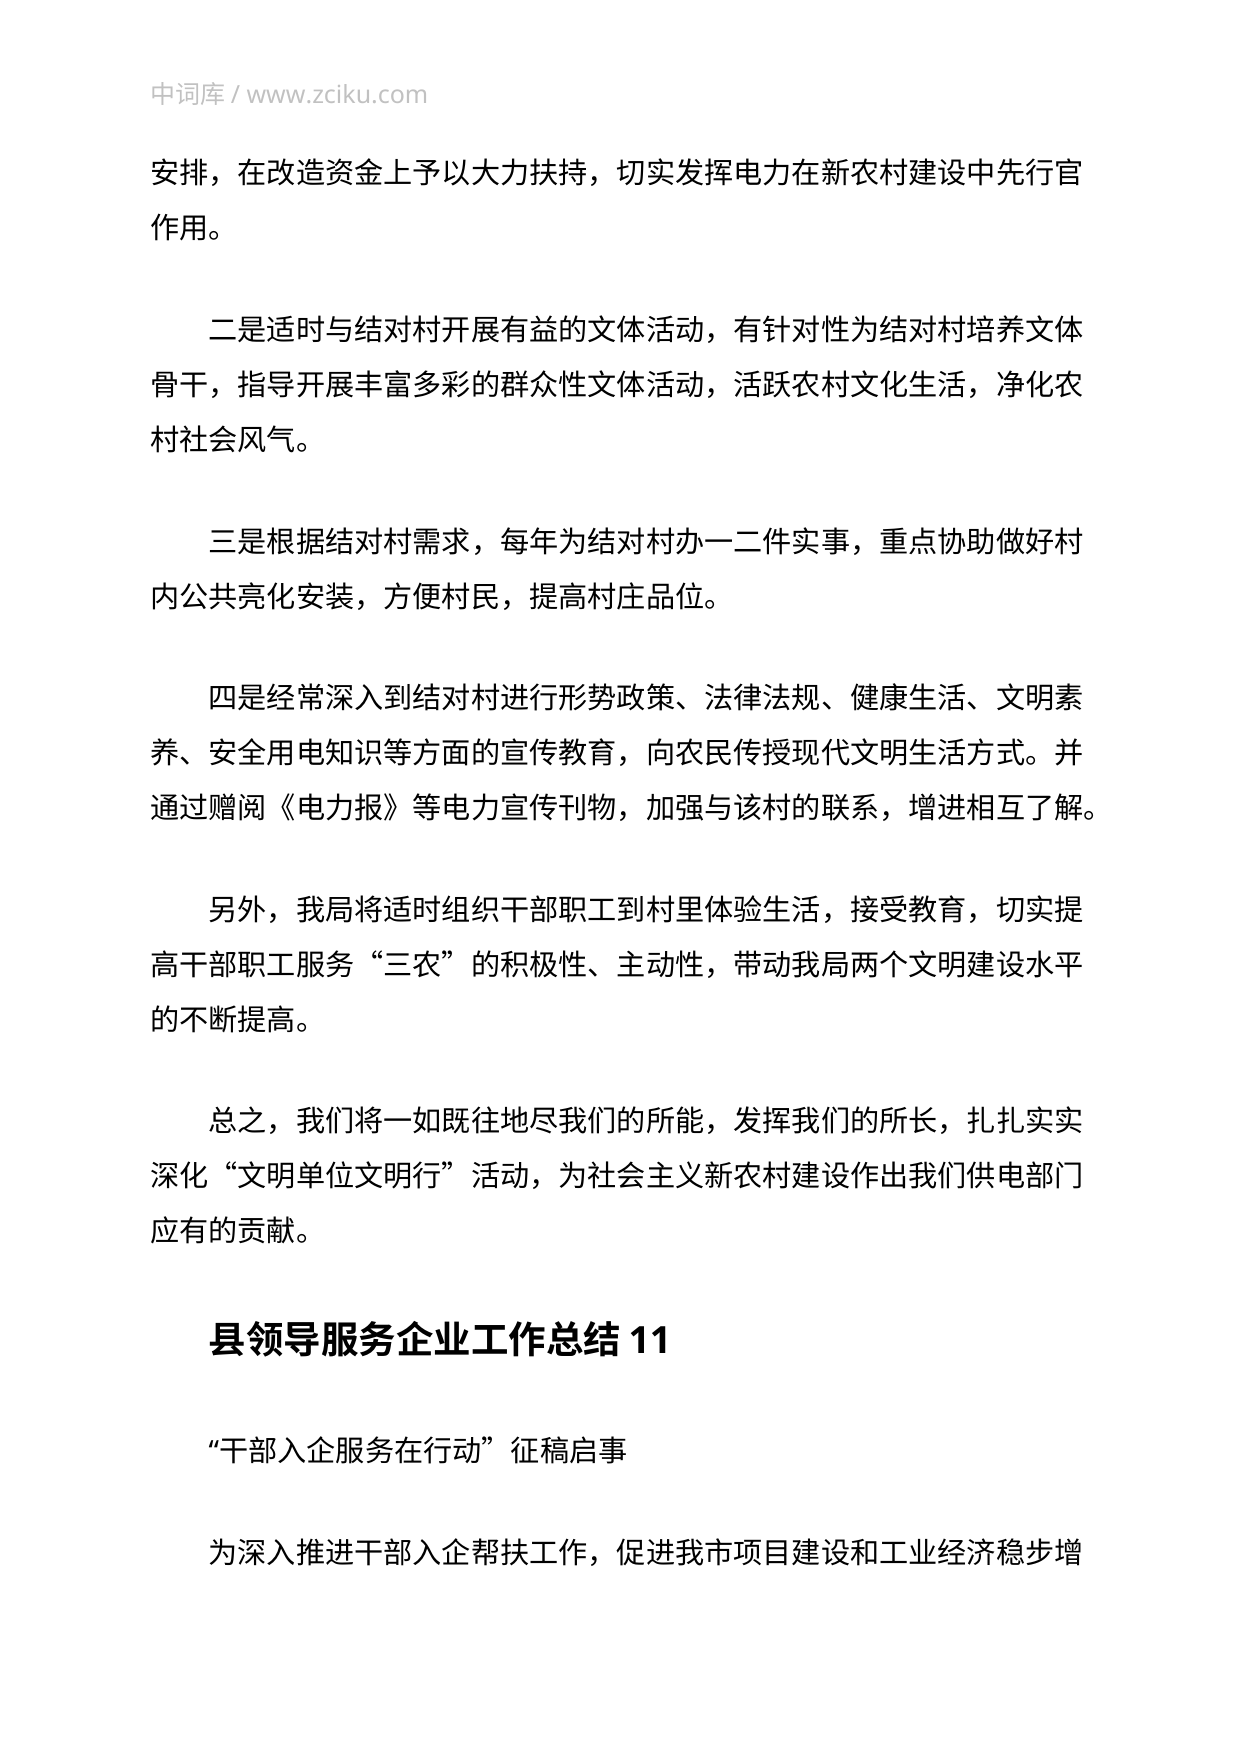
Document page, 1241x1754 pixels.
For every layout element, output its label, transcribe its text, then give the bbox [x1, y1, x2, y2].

text 三是根据结对村需求，每年为结对村办一二件实事，重点协助做好村内公共亮化安装，方便村民，提高村庄品位。 [150, 518, 1090, 615]
text 县领导服务企业工作总结11 [150, 1309, 1090, 1364]
text 二是适时与结对村开展有益的文体活动，有针对性为结对村培养文体骨干，指导开展丰富多彩的群众性文体活动，活跃农村文化生活，净化农村社会风气。 [150, 307, 1090, 459]
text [150, 1529, 1090, 1571]
text 四是经常深入到结对村进行形势政策、法律法规、健康生活、文明素养、安全用电知识等方面的宣传教育，向农民传授现代文明生活方式。并通过赠阅《电力报》等电力宣传刊物，加强与该村的联系，增进相互了解。 [150, 675, 1090, 827]
text “干部入企服务在行动”征稿启事 [150, 1427, 1090, 1469]
text 另外，我局将适时组织干部职工到村里体验生活，接受教育，切实提高干部职工服务“三农”的积极性、主动性，带动我局两个文明建设水平的不断提高。 [150, 886, 1090, 1038]
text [150, 150, 1090, 247]
text 总之，我们将一如既往地尽我们的所能，发挥我们的所长，扎扎实实深化“文明单位文明行”活动，为社会主义新农村建设作出我们供电部门应有的贡献。 [150, 1098, 1090, 1250]
